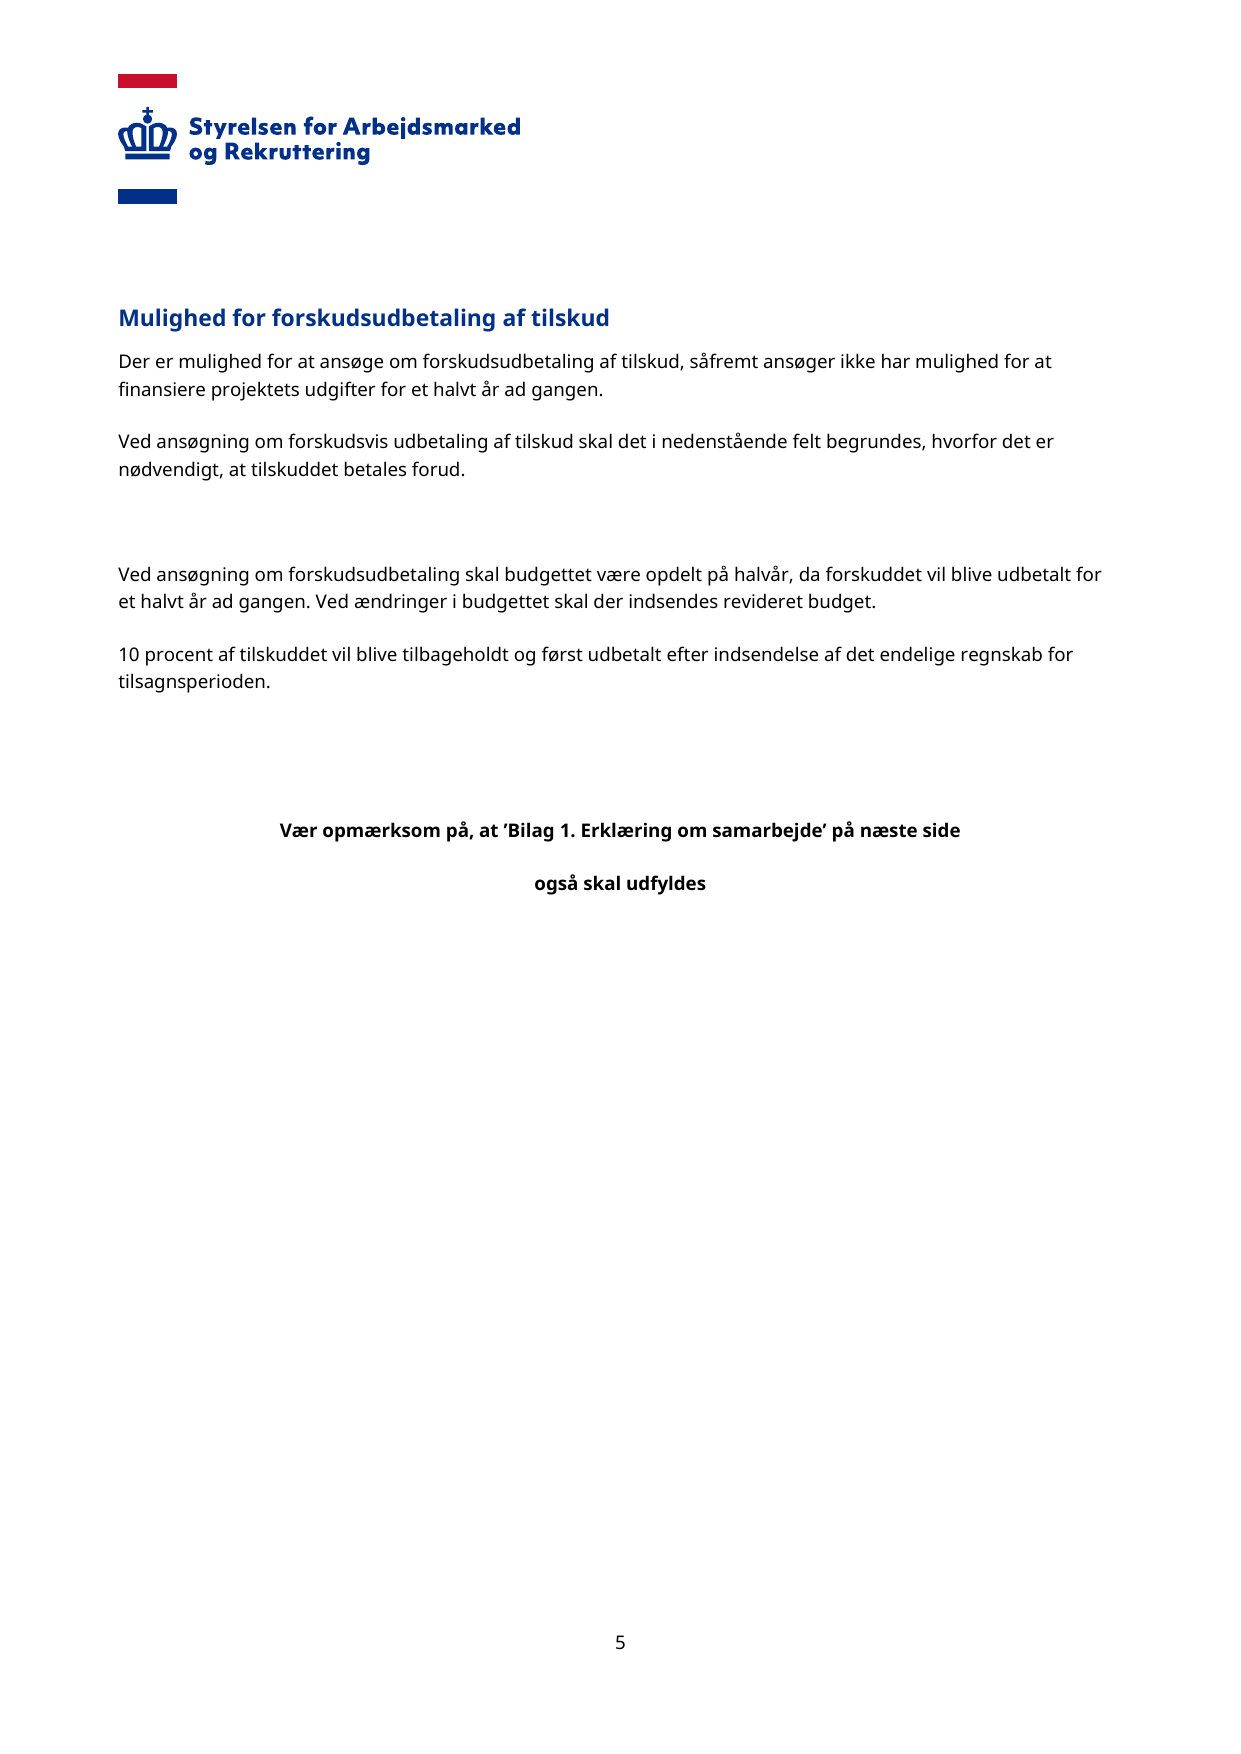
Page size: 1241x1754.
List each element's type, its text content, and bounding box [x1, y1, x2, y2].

text Der er mulighed for at ansøge om forskudsudbetaling af tilskud, såfremt ansøger ikke har mulighed for at finansiere projektets udgifter for et halvt år ad gangen. [118, 348, 1122, 401]
text Vær opmærksom på, at ’Bilag 1. Erklæring om samarbejde’ på næste side [118, 817, 1122, 843]
subtitle Mulighed for forskudsudbetaling af tilskud [118, 302, 1122, 333]
text Ved ansøgning om forskudsvis udbetaling af tilskud skal det i nedenstående felt begrundes, hvorfor det er nødvendigt, at tilskuddet betales forud. [118, 428, 1122, 481]
text Ved ansøgning om forskudsudbetaling skal budgettet være opdelt på halvår, da forskuddet vil blive udbetalt for et halvt år ad gangen. Ved ændringer i budgettet skal der indsendes revideret budget. [118, 561, 1122, 614]
text også skal udfyldes [118, 870, 1122, 895]
text 10 procent af tilskuddet vil blive tilbageholdt og først udbetalt efter indsendelse af det endelige regnskab for tilsagnsperioden. [118, 641, 1122, 694]
